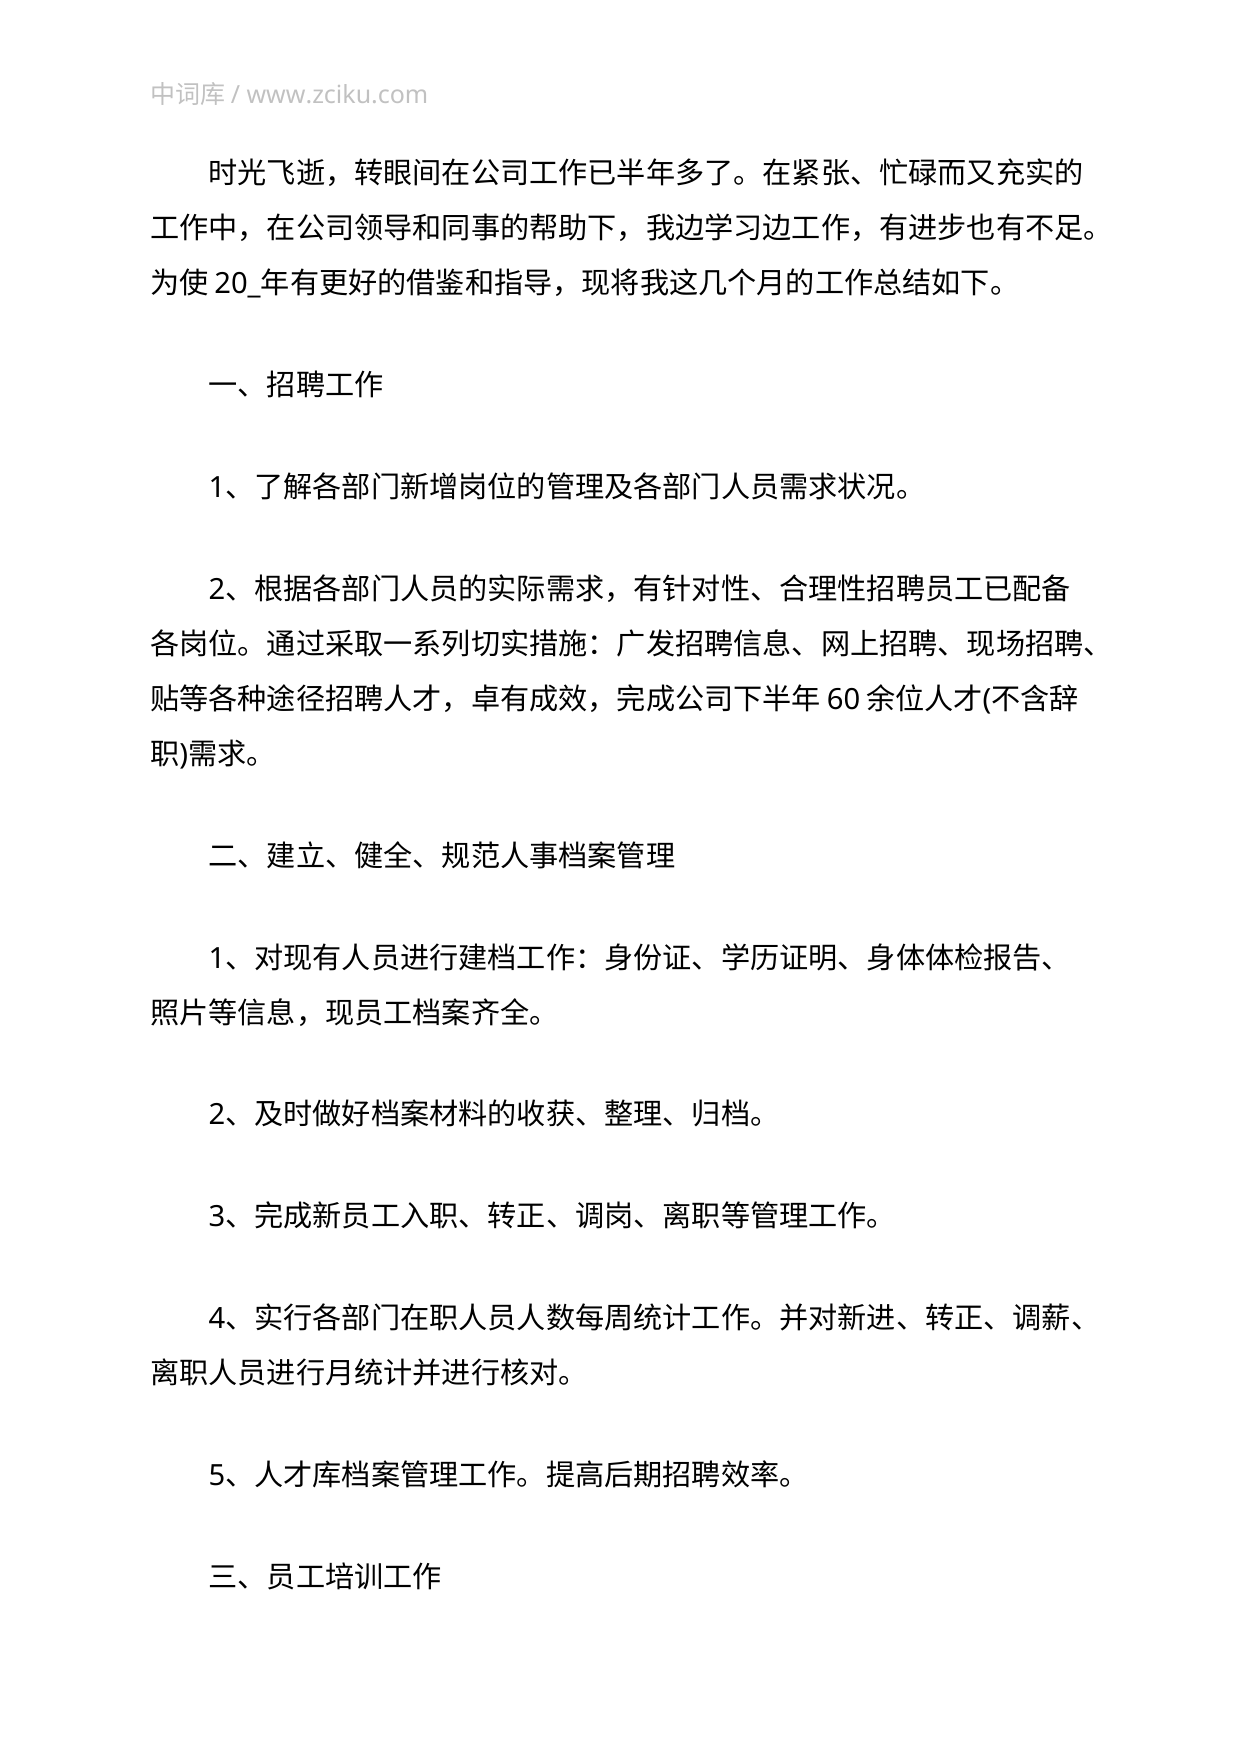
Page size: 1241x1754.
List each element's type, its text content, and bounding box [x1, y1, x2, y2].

text 2、根据各部门人员的实际需求，有针对性、合理性招聘员工已配备各岗位。通过采取一系列切实措施：广发招聘信息、网上招聘、现场招聘、贴等各种途径招聘人才，卓有成效，完成公司下半年60余位人才(不含辞职)需求。 [150, 566, 1090, 773]
text 三、员工培训工作 [150, 1554, 1090, 1596]
text 一、招聘工作 [150, 362, 1090, 404]
text 5、人才库档案管理工作。提高后期招聘效率。 [150, 1452, 1090, 1494]
text 3、完成新员工入职、转正、调岗、离职等管理工作。 [150, 1193, 1090, 1235]
text 1、了解各部门新增岗位的管理及各部门人员需求状况。 [150, 463, 1090, 506]
text 4、实行各部门在职人员人数每周统计工作。并对新进、转正、调薪、离职人员进行月统计并进行核对。 [150, 1295, 1090, 1392]
text 时光飞逝，转眼间在公司工作已半年多了。在紧张、忙碌而又充实的工作中，在公司领导和同事的帮助下，我边学习边工作，有进步也有不足。为使20_年有更好的借鉴和指导，现将我这几个月的工作总结如下。 [150, 150, 1090, 302]
text 二、建立、健全、规范人事档案管理 [150, 832, 1090, 875]
text 1、对现有人员进行建档工作：身份证、学历证明、身体体检报告、照片等信息，现员工档案齐全。 [150, 934, 1090, 1031]
text 2、及时做好档案材料的收获、整理、归档。 [150, 1091, 1090, 1133]
